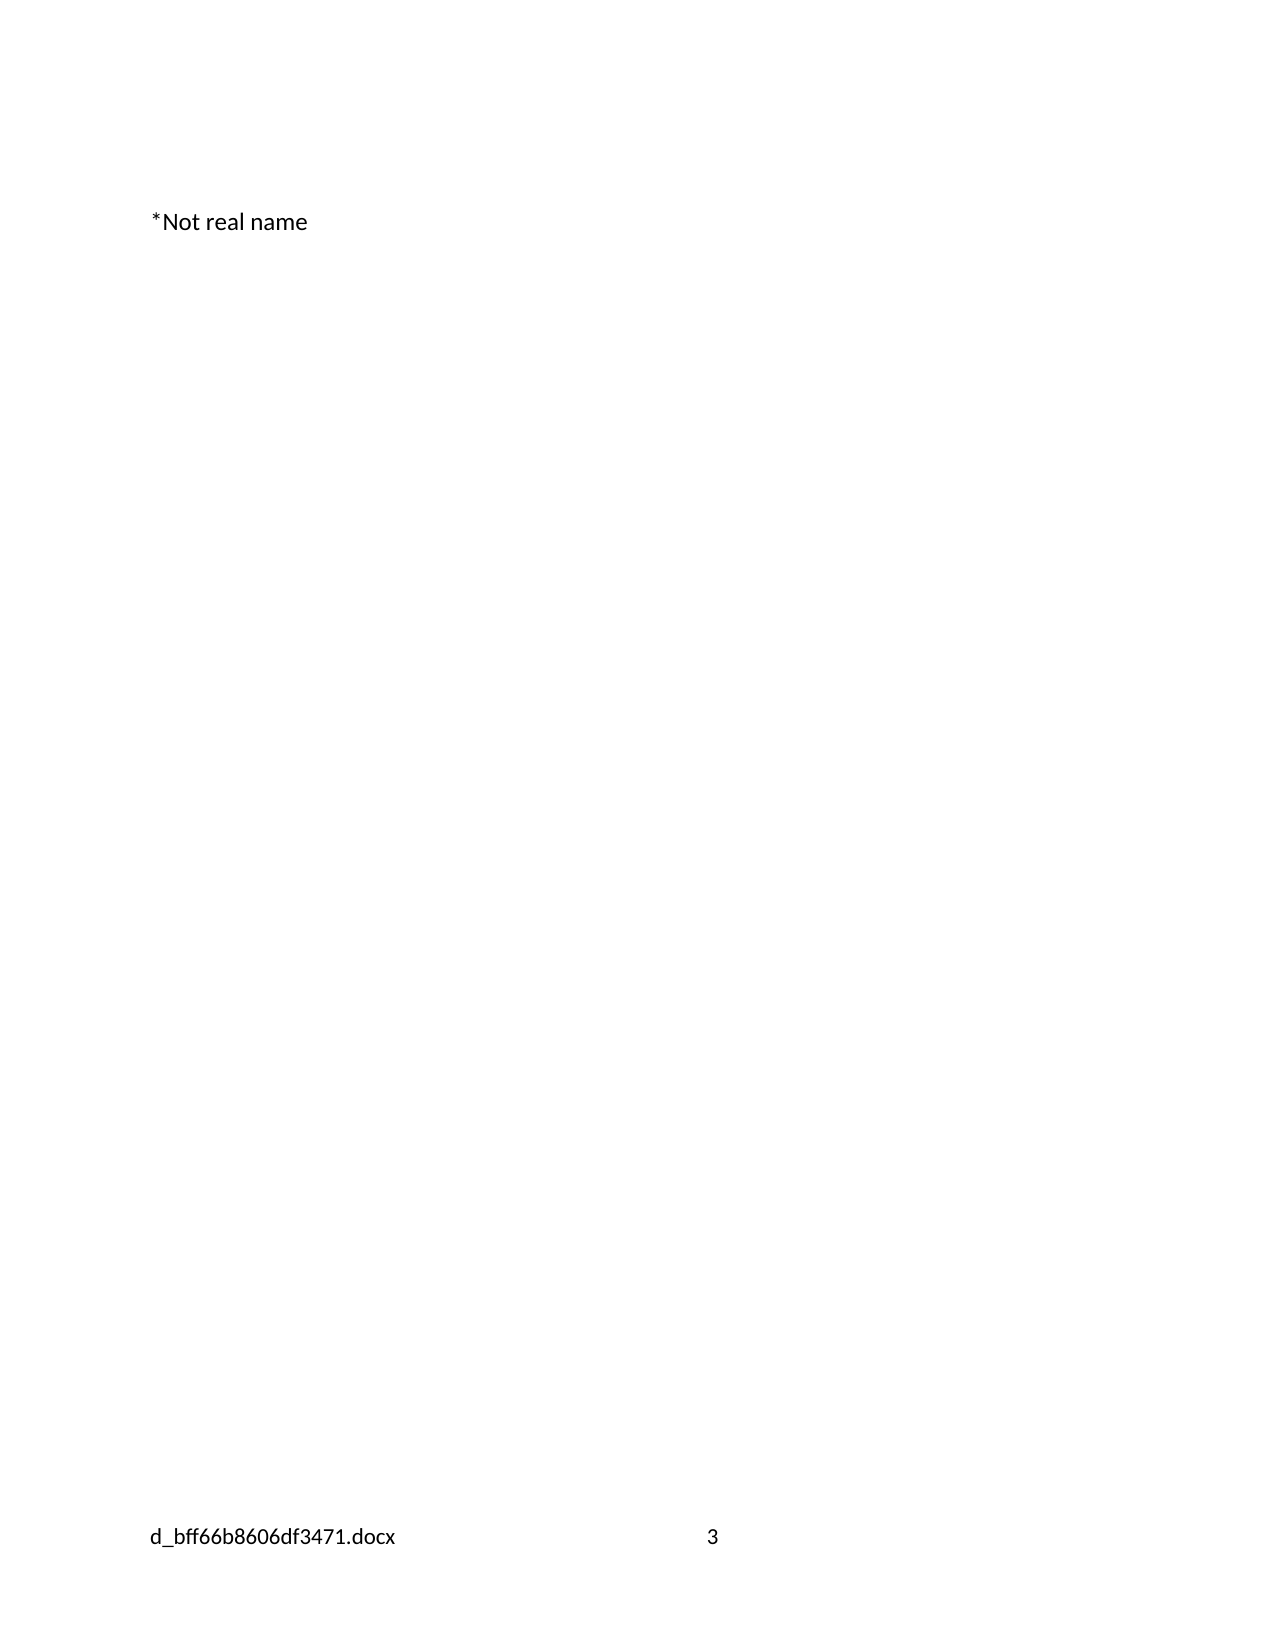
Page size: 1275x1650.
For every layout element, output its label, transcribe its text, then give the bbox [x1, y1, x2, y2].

text *Not real name [150, 206, 1125, 236]
